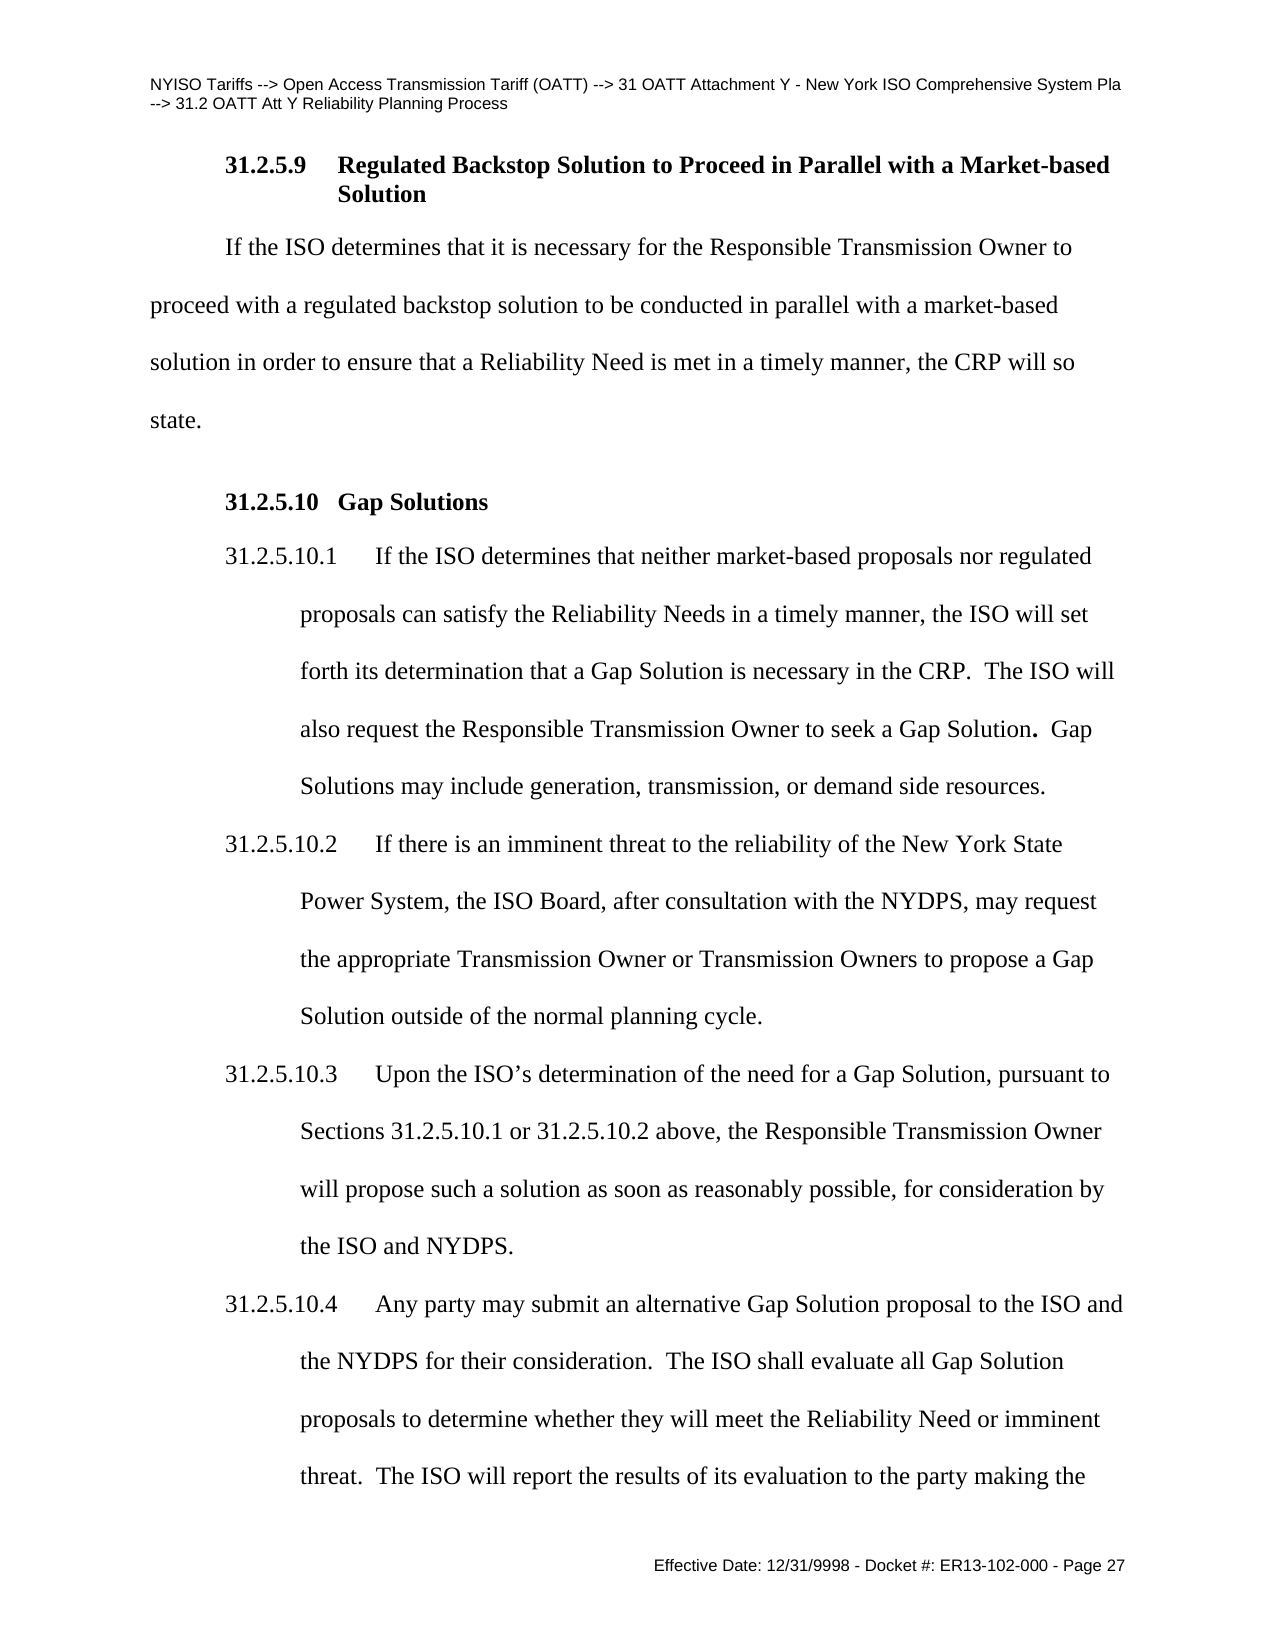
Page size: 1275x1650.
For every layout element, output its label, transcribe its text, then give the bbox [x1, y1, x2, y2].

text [225, 1289, 1125, 1490]
text 31.2.5.10.2 If there is an imminent threat to the reliability of the New York State Power System, the ISO Board, after consultation with the NYDPS, may request the appropriate Transmission Owner or Transmission Owners to propose a Gap Solution outside of the normal planning cycle. [225, 829, 1125, 1030]
subtitle 31.2.5.10 Gap Solutions [225, 487, 1125, 516]
text 31.2.5.10.3 Upon the ISO’s determination of the need for a Gap Solution, pursuant to Sections 31.2.5.10.1 or 31.2.5.10.2 above, the Responsible Transmission Owner will propose such a solution as soon as reasonably possible, for consideration by the ISO and NYDPS. [225, 1059, 1125, 1260]
text If the ISO determines that it is necessary for the Responsible Transmission Owner to proceed with a regulated backstop solution to be conducted in parallel with a market-based solution in order to ensure that a Reliability Need is met in a timely manner, the CRP will so state. [150, 232, 1125, 434]
text 31.2.5.10.1 If the ISO determines that neither market-based proposals nor regulated proposals can satisfy the Reliability Needs in a timely manner, the ISO will set forth its determination that a Gap Solution is necessary in the CRP. The ISO will also request the Responsible Transmission Owner to seek a Gap Solution. Gap Solutions may include generation, transmission, or demand side resources. [225, 541, 1125, 800]
subtitle 31.2.5.9 Regulated Backstop Solution to Proceed in Parallel with a Market-based Solution [225, 150, 1125, 207]
